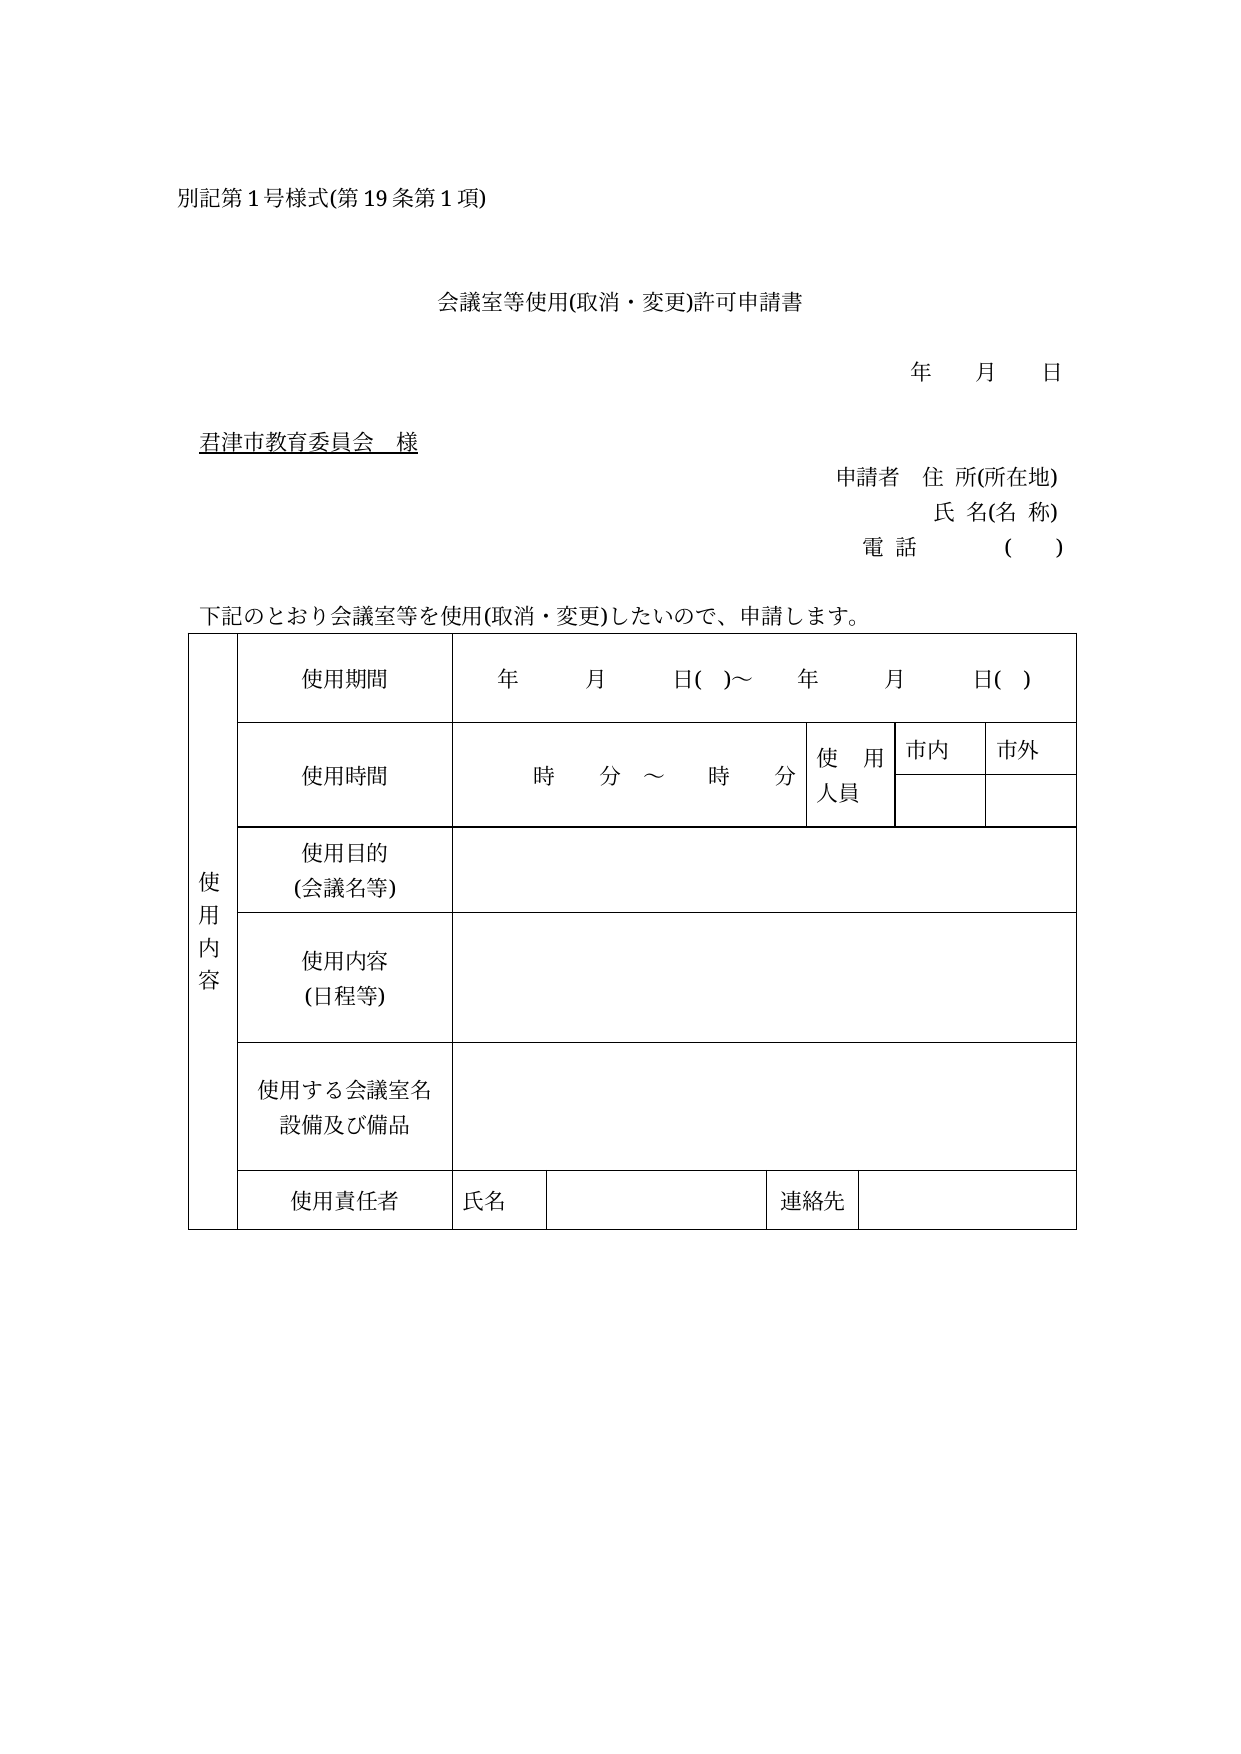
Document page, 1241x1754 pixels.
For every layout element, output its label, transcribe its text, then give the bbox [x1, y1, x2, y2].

table_cell [986, 775, 1076, 826]
table_cell 使用内容 (日程等) [238, 913, 452, 1042]
table_header 使用内容 [189, 634, 237, 1229]
text 氏名(名称) [177, 493, 1063, 528]
table_cell 市外 [986, 723, 1076, 774]
table_header 年 月 日( )～ 年 月 日( ) [453, 634, 1076, 722]
table_cell 使用時間 [238, 723, 452, 826]
table_cell 市内 [896, 723, 985, 774]
text 下記のとおり会議室等を使用(取消・変更)したいので、申請します。 [177, 598, 1063, 633]
table_cell [453, 828, 1076, 912]
table_cell [453, 913, 1076, 1042]
table_cell 使用目的 (会議名等) [238, 828, 452, 912]
table_cell [896, 775, 985, 826]
table_cell [453, 1043, 1076, 1170]
table_cell 連絡先 [767, 1171, 858, 1229]
text 電話 ( ) [177, 528, 1063, 563]
table_cell 使用人員 [807, 723, 894, 826]
table_cell [547, 1171, 766, 1229]
text 会議室等使用(取消・変更)許可申請書 [177, 284, 1063, 319]
table_cell 使用責任者 [238, 1171, 452, 1229]
text 別記第1号様式(第19条第1項) [177, 179, 1063, 214]
text 君津市教育委員会 様 [177, 423, 1063, 458]
table_header 使用期間 [238, 634, 452, 722]
text 申請者 住所(所在地) [177, 458, 1063, 493]
table_cell 時 分 ～ 時 分 [453, 723, 806, 826]
table_cell 氏名 [453, 1171, 546, 1229]
text 年 月 日 [177, 353, 1063, 388]
table_cell [859, 1171, 1076, 1229]
table_cell 使用する会議室名設備及び備品 [238, 1043, 452, 1170]
